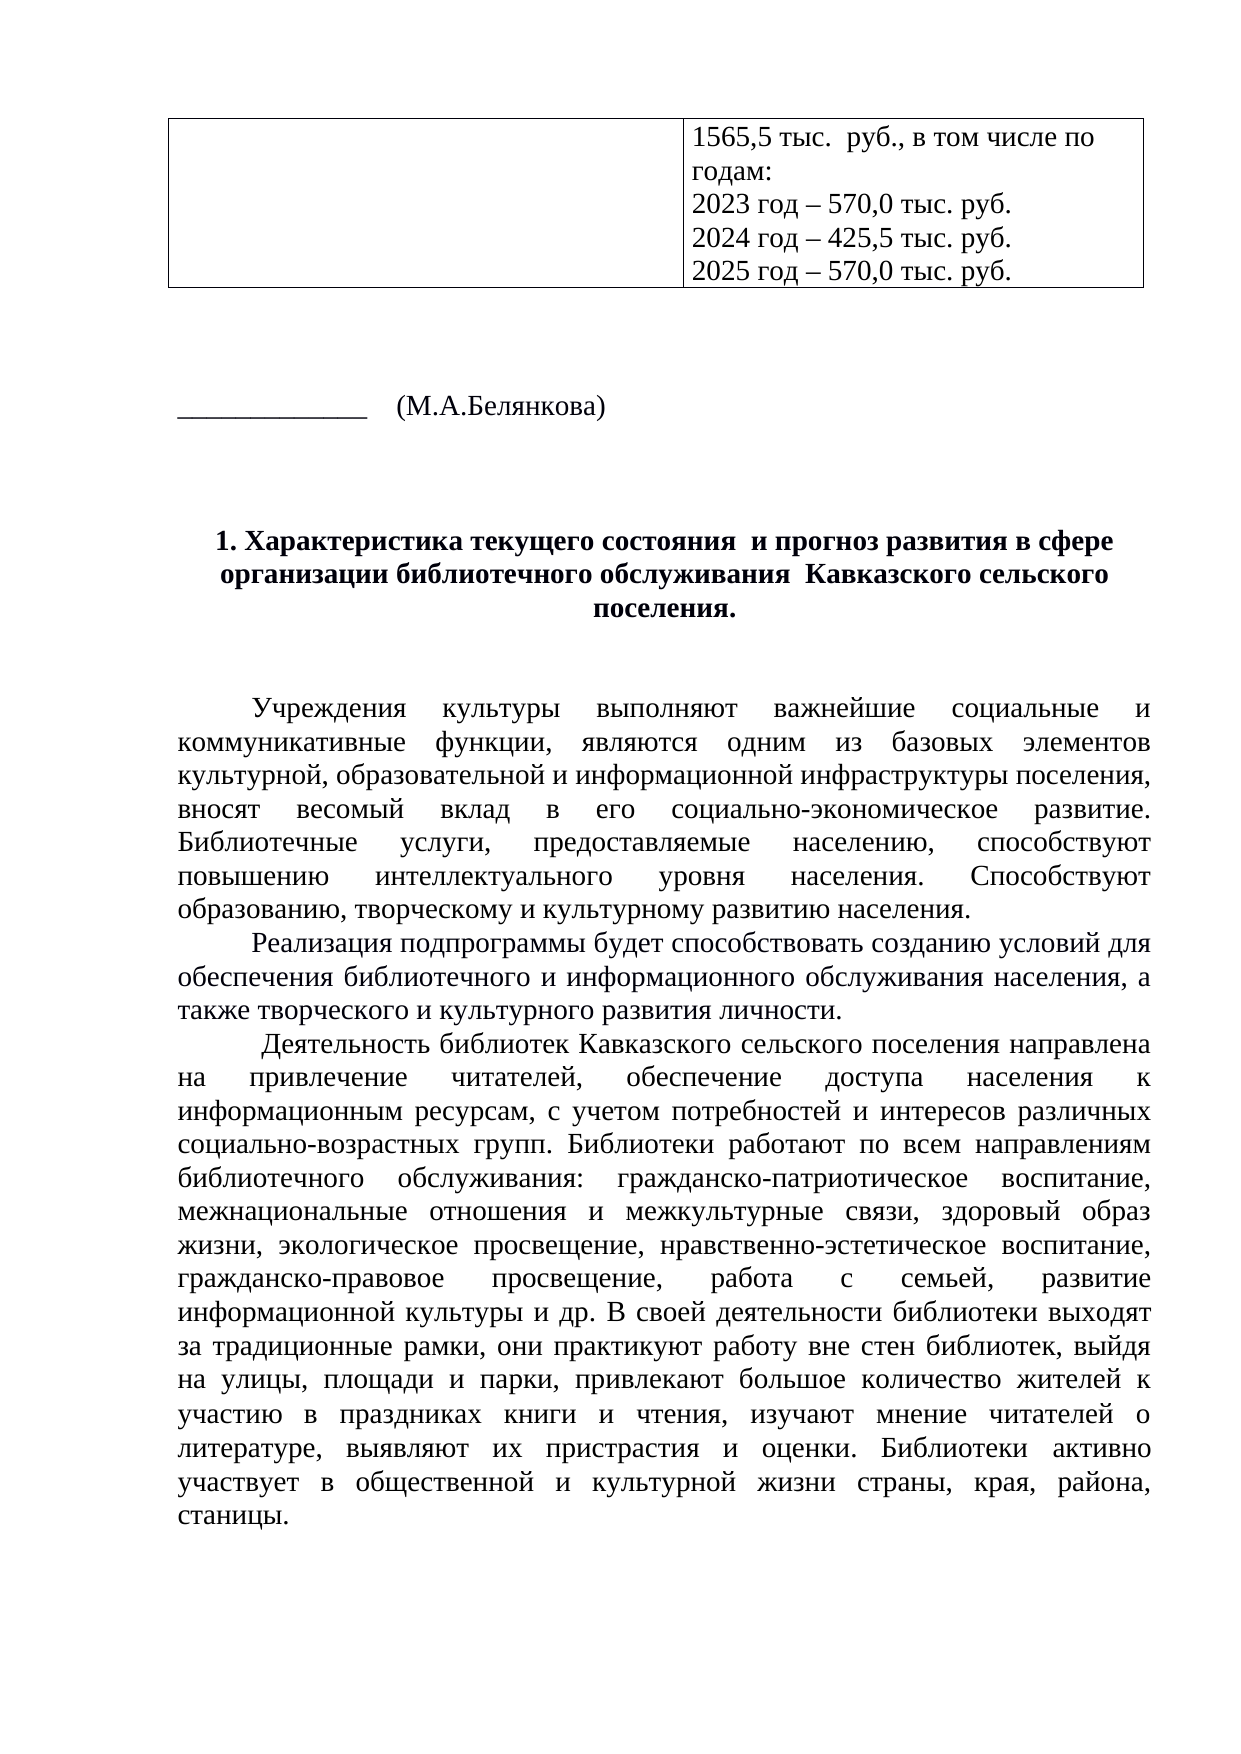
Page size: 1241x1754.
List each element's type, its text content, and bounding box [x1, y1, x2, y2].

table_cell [169, 119, 683, 287]
text 1. Характеристика текущего состояния и прогноз развития в сфере организации библиотечного обслуживания Кавказского сельского поселения. [177, 523, 1152, 623]
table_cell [684, 119, 1143, 287]
text _____________ (М.А.Белянкова) [177, 388, 1152, 422]
text Реализация подпрограммы будет способствовать созданию условий для обеспечения библиотечного и информационного обслуживания населения, а также творческого и культурного развития личности. [177, 925, 1152, 1026]
text Деятельность библиотек Кавказского сельского поселения направлена на привлечение читателей, обеспечение доступа населения к информационным ресурсам, с учетом потребностей и интересов различных социально-возрастных групп. Библиотеки работают по всем направлениям библиотечного обслуживания: гражданско-патриотическое воспитание, межнациональные отношения и межкультурные связи, здоровый образ жизни, экологическое просвещение, нравственно-эстетическое воспитание, гражданско-правовое просвещение, работа с семьей, развитие информационной культуры и др. В своей деятельности библиотеки выходят за традиционные рамки, они практикуют работу вне стен библиотек, выйдя на улицы, площади и парки, привлекают большое количество жителей к участию в праздниках книги и чтения, изучают мнение читателей о литературе, выявляют их пристрастия и оценки. Библиотеки активно участвует в общественной и культурной жизни страны, края, района, станицы. [177, 1026, 1152, 1531]
text Учреждения культуры выполняют важнейшие социальные и коммуникативные функции, являются одним из базовых элементов культурной, образовательной и информационной инфраструктуры поселения, вносят весомый вклад в его социально-экономическое развитие. Библиотечные услуги, предоставляемые населению, способствуют повышению интеллектуального уровня населения. Способствуют образованию, творческому и культурному развитию населения. [177, 690, 1152, 925]
